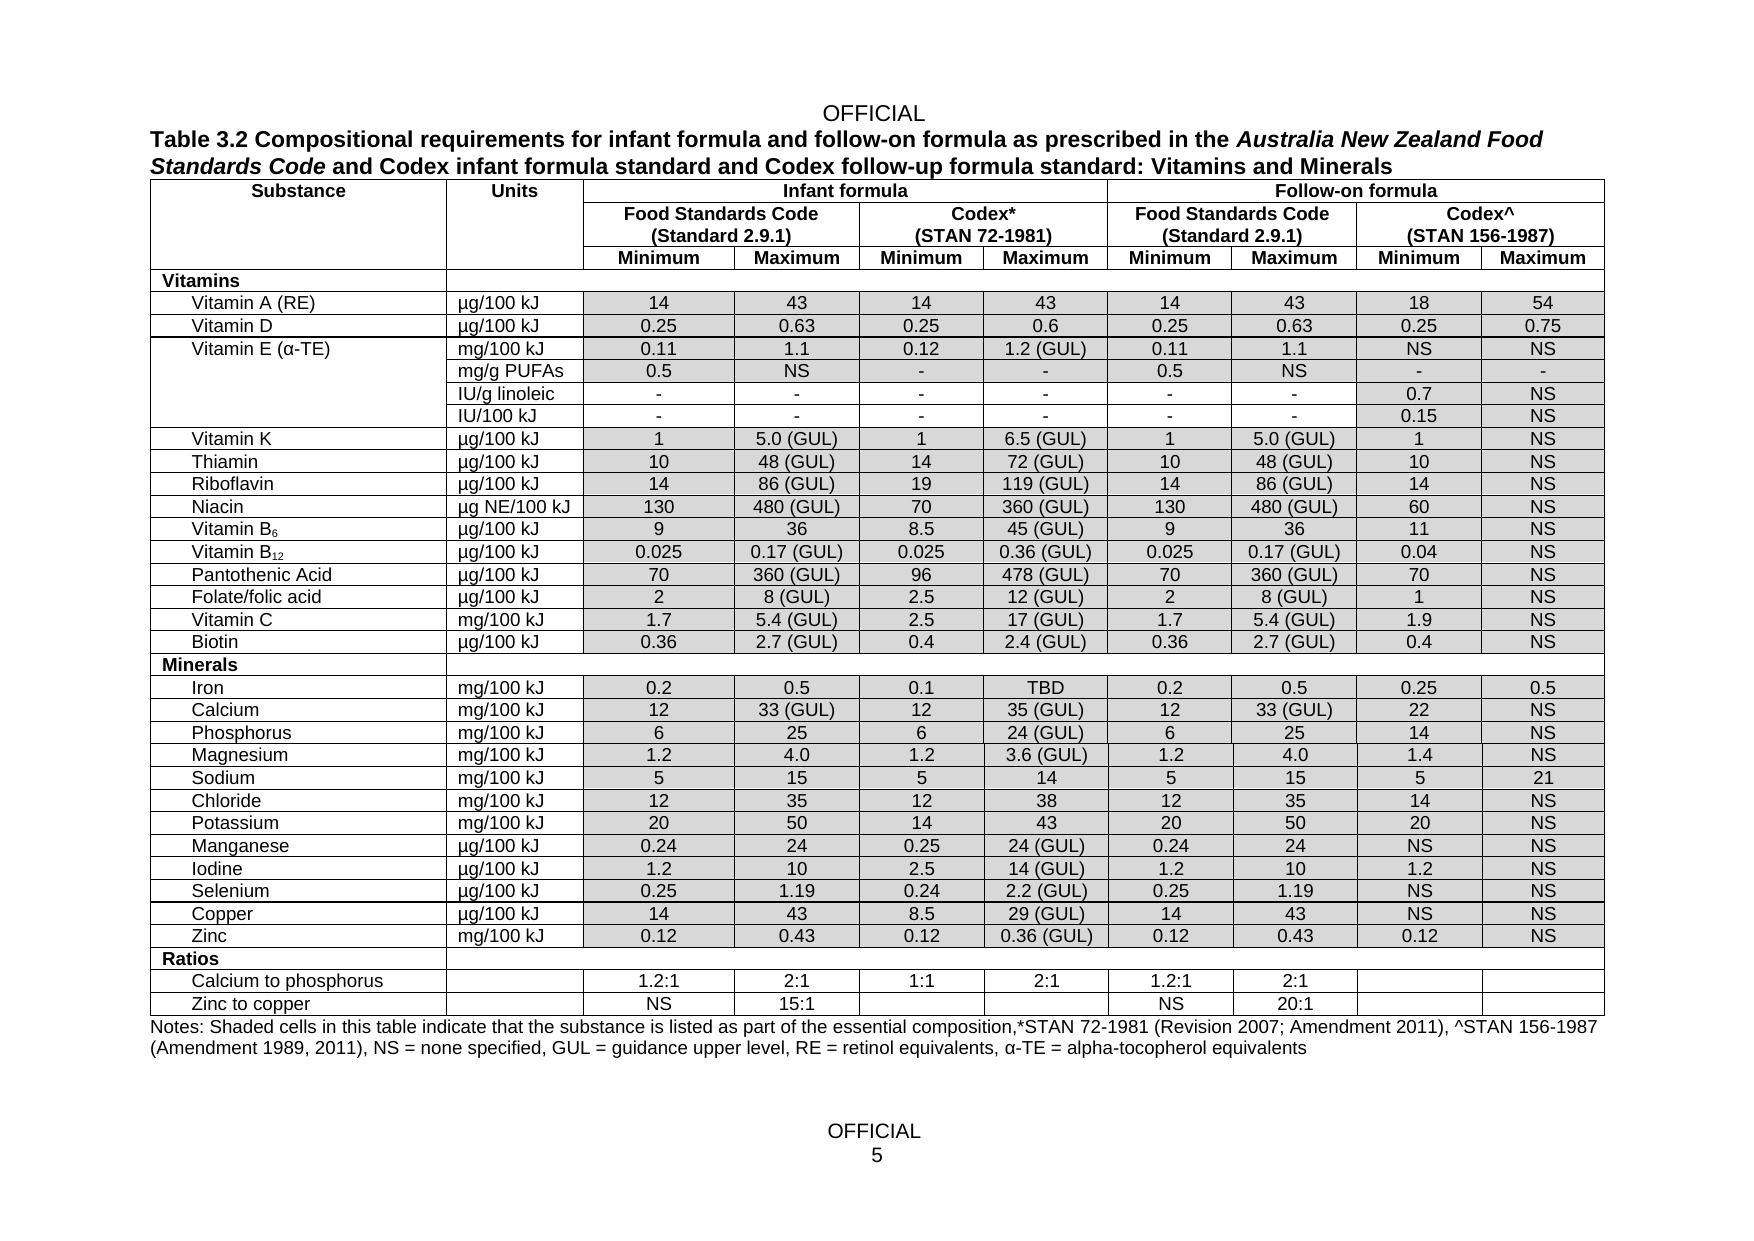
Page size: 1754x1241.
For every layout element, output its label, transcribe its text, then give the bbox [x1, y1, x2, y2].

table_cell Thiamin [151, 450, 446, 472]
table_cell NS [1482, 609, 1604, 630]
table_cell 0.75 [1482, 315, 1604, 336]
table_cell - [984, 405, 1107, 427]
table_cell 2.5 [860, 586, 983, 608]
table_cell Magnesium [151, 744, 446, 766]
table_cell NS [1483, 812, 1604, 834]
table_cell mg/100 kJ [447, 609, 583, 630]
table_cell - [1357, 360, 1481, 382]
table_cell 10 [584, 450, 734, 472]
table_cell Ratios [151, 948, 446, 969]
table_cell [447, 948, 1604, 969]
table_cell - [860, 360, 983, 382]
table_cell 20 [1358, 812, 1482, 834]
table_cell Manganese [151, 835, 446, 856]
table_cell µg/100 kJ [447, 564, 583, 585]
table_cell 54 [1482, 292, 1604, 314]
table_cell - [1108, 383, 1231, 404]
table_cell 1 [1357, 428, 1481, 449]
table_cell NS [584, 993, 734, 1014]
table_cell 12 [584, 790, 734, 811]
table_cell 2.2 (GUL) [985, 880, 1108, 901]
table_cell 1.4 [1358, 744, 1482, 766]
table_cell Vitamin E (α-TE) [151, 338, 446, 427]
table_cell 0.24 [860, 880, 984, 901]
table_cell Niacin [151, 496, 446, 517]
table_cell 130 [584, 496, 734, 517]
table_cell 1.2 [860, 744, 984, 766]
table_cell 1.2 [584, 744, 734, 766]
table_cell µg/100 kJ [447, 903, 583, 924]
table_cell NS [1358, 903, 1482, 924]
table_cell Riboflavin [151, 473, 446, 494]
table_cell 48 (GUL) [1232, 450, 1356, 472]
table_cell 70 [1108, 564, 1231, 585]
table_cell 50 [1234, 812, 1357, 834]
table_cell 2.4 (GUL) [984, 631, 1107, 653]
table_cell 0.025 [584, 541, 734, 562]
table_cell 5 [584, 767, 734, 788]
table_cell 2 [1108, 586, 1231, 608]
table_cell 0.43 [735, 925, 859, 947]
table_cell 6 [860, 722, 983, 743]
table_cell Maximum [984, 247, 1107, 268]
table_cell 1.2:1 [584, 970, 734, 992]
table_cell [447, 970, 583, 992]
table_cell 360 (GUL) [984, 496, 1107, 517]
table_cell 14 [1357, 473, 1481, 494]
table_cell 0.24 [1109, 835, 1233, 856]
table_cell 360 (GUL) [1232, 564, 1356, 585]
table_cell 0.25 [584, 315, 734, 336]
table_cell 12 (GUL) [984, 586, 1107, 608]
table_cell 8.5 [860, 903, 984, 924]
table_cell 5 [1109, 767, 1233, 788]
table_cell Minimum [584, 247, 734, 268]
table_cell 0.36 (GUL) [985, 925, 1108, 947]
table_cell 0.25 [860, 835, 984, 856]
table_cell Vitamin B12 [151, 541, 446, 562]
table_cell mg/g PUFAs [447, 360, 583, 382]
table_cell mg/100 kJ [447, 812, 583, 834]
table_cell NS [1482, 518, 1604, 540]
table_cell 43 [735, 292, 859, 314]
table_cell 2.7 (GUL) [735, 631, 859, 653]
table_cell 25 [1232, 722, 1356, 743]
table_cell 3.6 (GUL) [985, 744, 1108, 766]
table_cell 0.12 [860, 925, 984, 947]
table_cell 0.2 [584, 676, 734, 698]
table_cell 8 (GUL) [735, 586, 859, 608]
table_cell 0.25 [1357, 315, 1481, 336]
table_cell 0.5 [1108, 360, 1231, 382]
table_cell 48 (GUL) [735, 450, 859, 472]
table_cell NS [1482, 541, 1604, 562]
table_cell 6 [584, 722, 734, 743]
table_cell NS [1482, 428, 1604, 449]
table_cell Minerals [151, 654, 446, 675]
table_cell Food Standards Code (Standard 2.9.1) [1108, 203, 1356, 246]
table_cell 1 [1108, 428, 1231, 449]
table_cell Phosphorus [151, 722, 446, 743]
table_cell Vitamin C [151, 609, 446, 630]
table_cell Vitamin A (RE) [151, 292, 446, 314]
table_cell Copper [151, 903, 446, 924]
table_cell NS [735, 360, 859, 382]
table_cell 0.25 [584, 880, 734, 901]
table_cell NS [1483, 835, 1604, 856]
table_cell 0.11 [1108, 338, 1231, 359]
table_cell NS [1109, 993, 1233, 1014]
table_cell NS [1483, 744, 1604, 766]
table_cell 43 [735, 903, 859, 924]
table_cell NS [1482, 383, 1604, 404]
table_cell mg/100 kJ [447, 699, 583, 721]
table_cell Iodine [151, 857, 446, 879]
table_cell 1:1 [860, 970, 984, 992]
table_cell Maximum [1482, 247, 1604, 268]
table_cell 6 [1108, 722, 1231, 743]
table_cell Vitamin D [151, 315, 446, 336]
table_cell 0.43 [1234, 925, 1357, 947]
table_cell 36 [1232, 518, 1356, 540]
table_cell NS [1483, 903, 1604, 924]
table_cell mg/100 kJ [447, 790, 583, 811]
table_cell 5.0 (GUL) [1232, 428, 1356, 449]
table_cell µg/100 kJ [447, 450, 583, 472]
table_cell 0.025 [860, 541, 983, 562]
table_cell 5.4 (GUL) [1232, 609, 1356, 630]
table_cell 24 (GUL) [984, 722, 1107, 743]
table_cell 43 [1232, 292, 1356, 314]
table_cell µg NE/100 kJ [447, 496, 583, 517]
table_cell - [1108, 405, 1231, 427]
table_cell 1 [1357, 586, 1481, 608]
table_cell 35 [735, 790, 859, 811]
table_cell 0.4 [860, 631, 983, 653]
table_cell 1.1 [1232, 338, 1356, 359]
table_cell 14 [1109, 903, 1233, 924]
table_cell 480 (GUL) [735, 496, 859, 517]
table_cell 18 [1357, 292, 1481, 314]
table_cell NS [1482, 405, 1604, 427]
table_cell - [735, 405, 859, 427]
table_cell 5 [860, 767, 984, 788]
table_cell 10 [1108, 450, 1231, 472]
table_cell NS [1482, 496, 1604, 517]
table_cell 0.5 [1482, 676, 1604, 698]
table_cell 0.12 [1109, 925, 1233, 947]
table_cell µg/100 kJ [447, 880, 583, 901]
table_cell 0.7 [1357, 383, 1481, 404]
table_cell 4.0 [735, 744, 859, 766]
table_cell NS [1482, 450, 1604, 472]
table_cell Minimum [860, 247, 983, 268]
table_cell µg/100 kJ [447, 857, 583, 879]
table_cell 6.5 (GUL) [984, 428, 1107, 449]
table_cell 2:1 [735, 970, 859, 992]
table_cell 2 [584, 586, 734, 608]
table_cell 0.25 [1109, 880, 1233, 901]
table_cell µg/100 kJ [447, 518, 583, 540]
table_cell 12 [1109, 790, 1233, 811]
table_cell 14 [1108, 292, 1231, 314]
table_cell 130 [1108, 496, 1231, 517]
table_cell 8.5 [860, 518, 983, 540]
table_cell 0.5 [584, 360, 734, 382]
table_cell 0.63 [735, 315, 859, 336]
table_cell - [584, 405, 734, 427]
table_header Follow-on formula [1108, 180, 1604, 202]
table_header Substance [151, 180, 446, 268]
table_cell 4.0 [1234, 744, 1357, 766]
table_cell IU/g linoleic [447, 383, 583, 404]
text Notes: Shaded cells in this table indicate that the substance is listed as part of the essential composition,*STAN 72-1981 (Revision 2007; Amendment 2011), ^STAN 156-1987 (Amendment 1989, 2011), NS = none specified, GUL = guidance upper level, RE = retinol equivalents, α-TE = alpha-tocopherol equivalents [150, 1016, 1604, 1059]
table_cell 1.2:1 [1109, 970, 1233, 992]
table_cell µg/100 kJ [447, 315, 583, 336]
table_cell 15 [1234, 767, 1357, 788]
table_cell µg/100 kJ [447, 428, 583, 449]
table_cell mg/100 kJ [447, 925, 583, 947]
table_cell - [1482, 360, 1604, 382]
table_cell 0.36 [1108, 631, 1231, 653]
table_cell 43 [1234, 903, 1357, 924]
table_cell [447, 654, 1604, 675]
table_cell 14 [1357, 722, 1481, 743]
table_cell 43 [985, 812, 1108, 834]
table_cell 2.7 (GUL) [1232, 631, 1356, 653]
table_cell 96 [860, 564, 983, 585]
table_cell 50 [735, 812, 859, 834]
table_cell µg/100 kJ [447, 292, 583, 314]
table_cell mg/100 kJ [447, 744, 583, 766]
table_cell mg/100 kJ [447, 676, 583, 698]
title Table 3.2 Compositional requirements for infant formula and follow-on formula as prescribed in the Australia New Zealand Food Standards Code and Codex infant formula standard and Codex follow-up formula standard: Vitamins and Minerals [150, 126, 1604, 179]
table_cell µg/100 kJ [447, 835, 583, 856]
table_cell 20 [584, 812, 734, 834]
table_cell - [1232, 405, 1356, 427]
table_cell 33 (GUL) [1232, 699, 1356, 721]
table_cell 480 (GUL) [1232, 496, 1356, 517]
table_header Infant formula [584, 180, 1107, 202]
table_cell 0.1 [860, 676, 983, 698]
table_cell [1358, 970, 1482, 992]
table_cell Vitamin B6 [151, 518, 446, 540]
table_cell 10 [1357, 450, 1481, 472]
table_cell 0.36 [584, 631, 734, 653]
table_cell 70 [1357, 564, 1481, 585]
table_cell TBD [984, 676, 1107, 698]
table_cell 20:1 [1234, 993, 1357, 1014]
table_cell 1.2 [1358, 857, 1482, 879]
table_cell 15:1 [735, 993, 859, 1014]
table_cell 1 [860, 428, 983, 449]
table_cell 1.7 [584, 609, 734, 630]
table_cell 20 [1109, 812, 1233, 834]
table_cell 33 (GUL) [735, 699, 859, 721]
table_cell 14 [584, 292, 734, 314]
table_cell mg/100 kJ [447, 722, 583, 743]
table_cell 14 [584, 473, 734, 494]
table_cell 12 [860, 699, 983, 721]
table_cell 14 [860, 292, 983, 314]
table_cell NS [1483, 880, 1604, 901]
table_cell Potassium [151, 812, 446, 834]
table_cell 0.2 [1108, 676, 1231, 698]
table_cell 10 [1234, 857, 1357, 879]
table_cell 15 [735, 767, 859, 788]
table_cell Calcium to phosphorus [151, 970, 446, 992]
table_cell 86 (GUL) [735, 473, 859, 494]
table_cell 0.4 [1357, 631, 1481, 653]
table_cell 35 [1234, 790, 1357, 811]
table_cell NS [1482, 564, 1604, 585]
table_cell NS [1482, 722, 1604, 743]
table_cell 36 [735, 518, 859, 540]
table_cell 1.2 (GUL) [984, 338, 1107, 359]
table_header Units [447, 180, 583, 268]
table_cell 0.25 [1357, 676, 1481, 698]
table_cell 2:1 [985, 970, 1108, 992]
table_cell Pantothenic Acid [151, 564, 446, 585]
table_cell 0.12 [584, 925, 734, 947]
table_cell 1.2 [1109, 857, 1233, 879]
table_cell 11 [1357, 518, 1481, 540]
table_cell 2:1 [1234, 970, 1357, 992]
table_cell [1358, 993, 1482, 1014]
table_cell 0.12 [1358, 925, 1482, 947]
table_cell 14 [860, 812, 984, 834]
table_cell [860, 993, 984, 1014]
table_cell 35 (GUL) [984, 699, 1107, 721]
table_cell 17 (GUL) [984, 609, 1107, 630]
table_cell Sodium [151, 767, 446, 788]
table_cell 1.2 [584, 857, 734, 879]
table_cell Calcium [151, 699, 446, 721]
table_cell - [860, 383, 983, 404]
table_cell NS [1357, 338, 1481, 359]
table_cell [447, 993, 583, 1014]
table_cell 2.5 [860, 857, 984, 879]
table_cell 12 [860, 790, 984, 811]
table_cell NS [1483, 857, 1604, 879]
table_cell 72 (GUL) [984, 450, 1107, 472]
table_cell 0.25 [860, 315, 983, 336]
table_cell 1.19 [1234, 880, 1357, 901]
table_cell 1.7 [1108, 609, 1231, 630]
table_cell 0.025 [1108, 541, 1231, 562]
table_cell 0.12 [860, 338, 983, 359]
table_cell Iron [151, 676, 446, 698]
table_cell NS [1358, 835, 1482, 856]
table_cell NS [1482, 631, 1604, 653]
table_cell - [735, 383, 859, 404]
table_cell NS [1483, 925, 1604, 947]
table_cell 0.5 [1232, 676, 1356, 698]
table_cell [1483, 970, 1604, 992]
table_cell [985, 993, 1108, 1014]
table_cell 60 [1357, 496, 1481, 517]
table_cell Maximum [1232, 247, 1356, 268]
table_cell 0.17 (GUL) [735, 541, 859, 562]
table_cell Zinc to copper [151, 993, 446, 1014]
table_cell 0.25 [1108, 315, 1231, 336]
table_cell [1483, 993, 1604, 1014]
table_cell 29 (GUL) [985, 903, 1108, 924]
table_cell mg/100 kJ [447, 338, 583, 359]
table_cell 119 (GUL) [984, 473, 1107, 494]
table_cell - [984, 383, 1107, 404]
table_cell - [984, 360, 1107, 382]
table_cell 0.6 [984, 315, 1107, 336]
table_cell 478 (GUL) [984, 564, 1107, 585]
table_cell Folate/folic acid [151, 586, 446, 608]
table_cell µg/100 kJ [447, 473, 583, 494]
table_cell 9 [584, 518, 734, 540]
table_cell 25 [735, 722, 859, 743]
table_cell [447, 270, 1604, 291]
table_cell 24 (GUL) [985, 835, 1108, 856]
table_cell 9 [1108, 518, 1231, 540]
table_cell 14 [584, 903, 734, 924]
table_cell µg/100 kJ [447, 631, 583, 653]
table_cell Selenium [151, 880, 446, 901]
table_cell 5 [1358, 767, 1482, 788]
table_cell - [1232, 383, 1356, 404]
table_cell NS [1482, 586, 1604, 608]
table_cell Chloride [151, 790, 446, 811]
table_cell 1.19 [735, 880, 859, 901]
table_cell 14 [860, 450, 983, 472]
table_cell 14 [1358, 790, 1482, 811]
table_cell 8 (GUL) [1232, 586, 1356, 608]
table_cell 12 [584, 699, 734, 721]
table_cell µg/100 kJ [447, 541, 583, 562]
table_cell 1 [584, 428, 734, 449]
table_cell 14 (GUL) [985, 857, 1108, 879]
table_cell Vitamin K [151, 428, 446, 449]
table_cell NS [1358, 880, 1482, 901]
table_cell Vitamins [151, 270, 446, 291]
table_cell Minimum [1357, 247, 1481, 268]
table_cell 24 [1234, 835, 1357, 856]
table_cell NS [1482, 473, 1604, 494]
table_cell NS [1232, 360, 1356, 382]
table_cell 70 [584, 564, 734, 585]
table_cell NS [1483, 790, 1604, 811]
table_cell 0.63 [1232, 315, 1356, 336]
table_cell 0.17 (GUL) [1232, 541, 1356, 562]
table_cell 86 (GUL) [1232, 473, 1356, 494]
table_cell 21 [1483, 767, 1604, 788]
table_cell 14 [985, 767, 1108, 788]
table_cell 0.04 [1357, 541, 1481, 562]
table_cell Zinc [151, 925, 446, 947]
table_cell µg/100 kJ [447, 586, 583, 608]
table_cell Food Standards Code (Standard 2.9.1) [584, 203, 859, 246]
table_cell 43 [984, 292, 1107, 314]
table_cell IU/100 kJ [447, 405, 583, 427]
table_cell 45 (GUL) [984, 518, 1107, 540]
table_cell 360 (GUL) [735, 564, 859, 585]
table_cell 1.2 [1109, 744, 1233, 766]
table_cell 1.9 [1357, 609, 1481, 630]
table_cell 0.36 (GUL) [984, 541, 1107, 562]
table_cell 0.15 [1357, 405, 1481, 427]
table_cell 1.1 [735, 338, 859, 359]
table_cell 10 [735, 857, 859, 879]
table_cell 22 [1357, 699, 1481, 721]
table_cell 19 [860, 473, 983, 494]
table_cell 0.11 [584, 338, 734, 359]
table_cell 70 [860, 496, 983, 517]
table_cell Codex* (STAN 72-1981) [860, 203, 1107, 246]
table_cell 38 [985, 790, 1108, 811]
table_cell - [584, 383, 734, 404]
table_cell NS [1482, 699, 1604, 721]
table_cell 14 [1108, 473, 1231, 494]
table_cell 5.0 (GUL) [735, 428, 859, 449]
table_cell 0.5 [735, 676, 859, 698]
table_cell 0.24 [584, 835, 734, 856]
table_cell Maximum [735, 247, 859, 268]
table_cell Codex^ (STAN 156-1987) [1357, 203, 1604, 246]
table_cell 12 [1108, 699, 1231, 721]
table_cell 5.4 (GUL) [735, 609, 859, 630]
table_cell NS [1482, 338, 1604, 359]
table_cell 24 [735, 835, 859, 856]
table_cell Minimum [1108, 247, 1231, 268]
table_cell 2.5 [860, 609, 983, 630]
table_cell - [860, 405, 983, 427]
table_cell Biotin [151, 631, 446, 653]
table_cell mg/100 kJ [447, 767, 583, 788]
